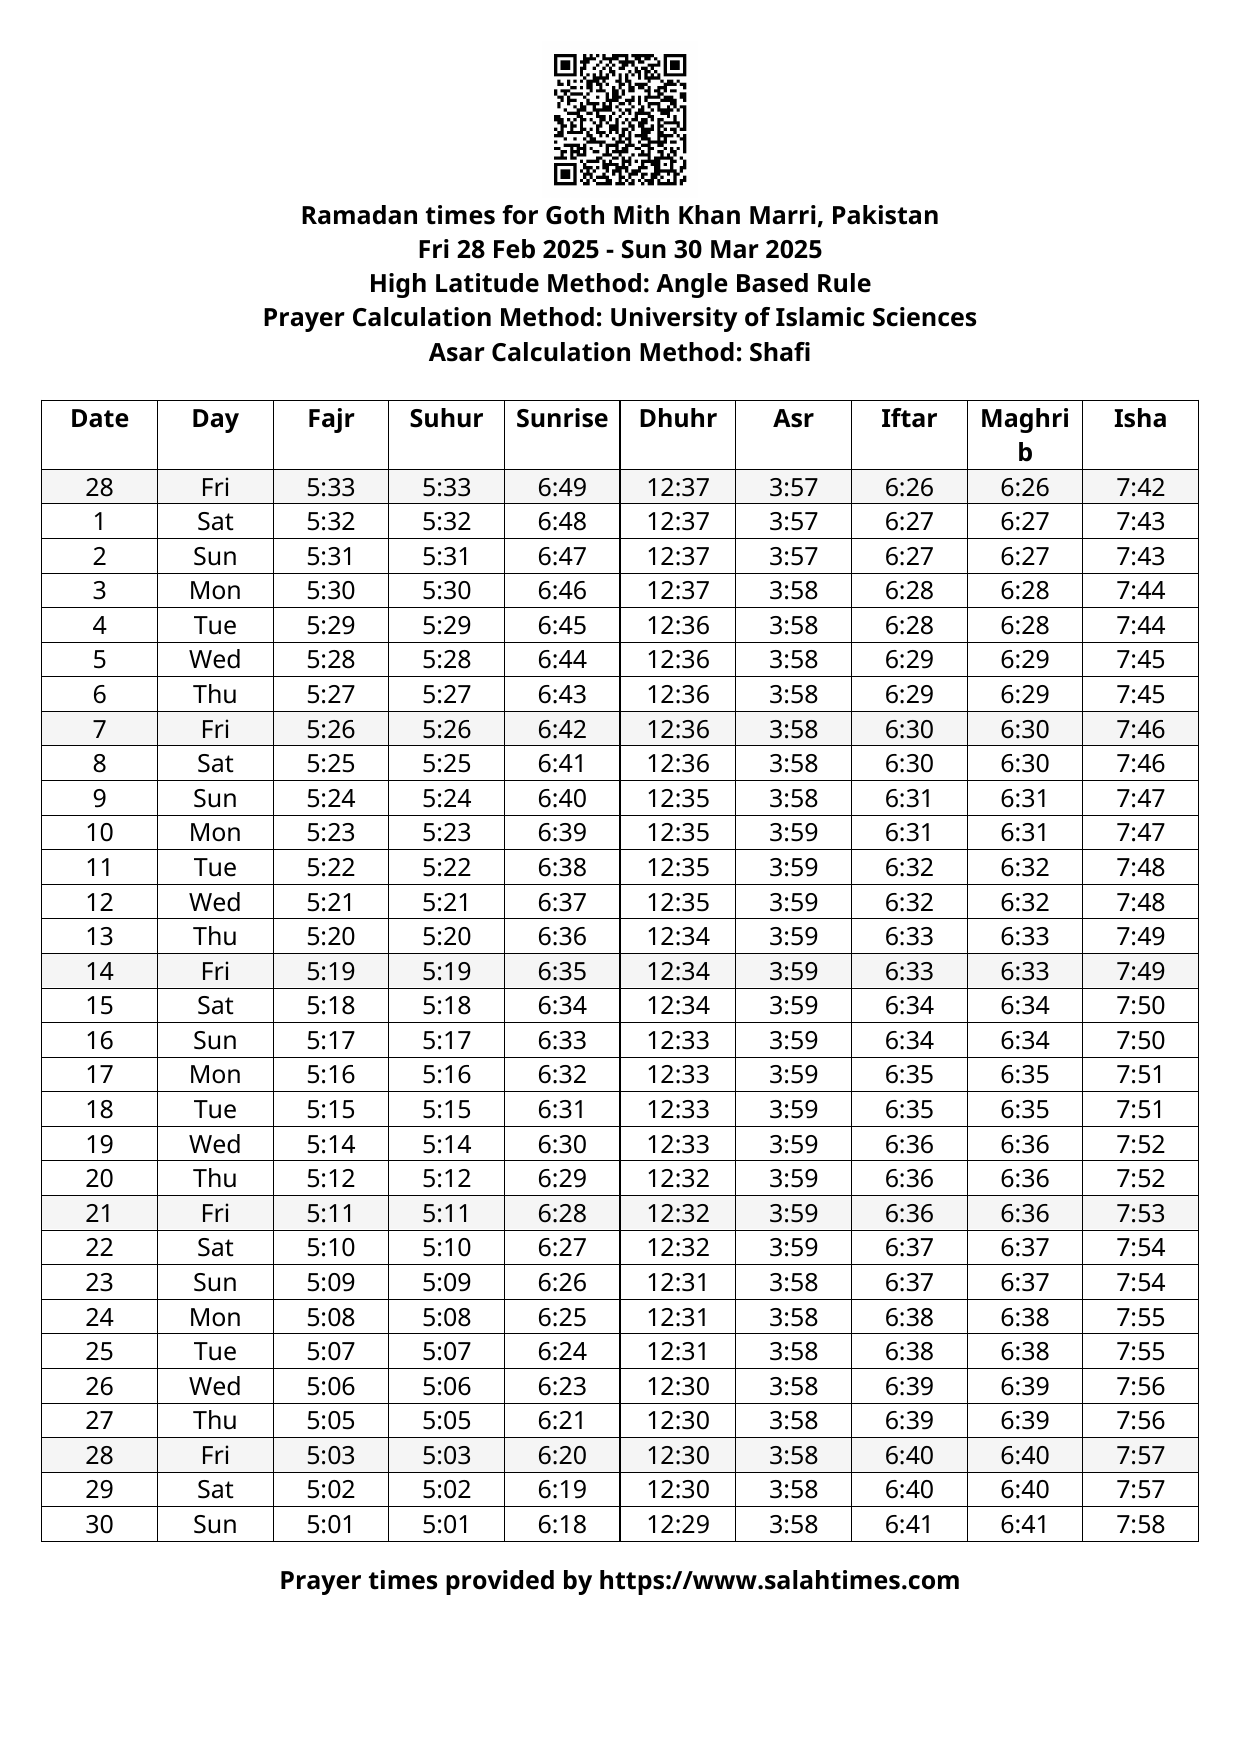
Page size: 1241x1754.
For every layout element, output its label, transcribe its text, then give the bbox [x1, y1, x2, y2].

text High Latitude Method: Angle Based Rule [42, 266, 1198, 300]
table_cell 5:06 [274, 1369, 388, 1402]
table_cell 6:39 [968, 1369, 1082, 1402]
table_cell 5:09 [274, 1265, 388, 1299]
table_cell 5:14 [274, 1127, 388, 1160]
table_cell 6:27 [505, 1231, 619, 1264]
table_cell 15 [42, 989, 157, 1022]
table_cell Wed [158, 1369, 273, 1402]
table_cell 5:23 [389, 816, 504, 849]
table_header Suhur [389, 401, 504, 469]
table_cell 5:02 [389, 1473, 504, 1506]
table_cell 5:17 [389, 1023, 504, 1057]
table_cell 12:35 [621, 850, 735, 884]
table_cell 3:59 [736, 919, 851, 953]
table_cell 7:42 [1083, 470, 1198, 503]
table_cell 6:42 [505, 712, 619, 745]
table_cell 7:57 [1083, 1473, 1198, 1506]
table_cell Mon [158, 1058, 273, 1091]
table_cell 5 [42, 643, 157, 676]
table_cell 6:36 [968, 1127, 1082, 1160]
table_cell 6:49 [505, 470, 619, 503]
table_cell 6:36 [852, 1161, 967, 1195]
table_cell 3:58 [736, 1404, 851, 1437]
table_cell 5:15 [274, 1092, 388, 1126]
table_cell 6:38 [852, 1300, 967, 1333]
table_cell 5:25 [389, 746, 504, 780]
table_cell 5:21 [274, 885, 388, 918]
table_header Date [42, 401, 157, 469]
table_cell 12:34 [621, 989, 735, 1022]
table_cell 17 [42, 1058, 157, 1091]
table_cell 6:38 [968, 1300, 1082, 1333]
table_cell Sun [158, 1265, 273, 1299]
table_cell 5:18 [389, 989, 504, 1022]
table_cell 16 [42, 1023, 157, 1057]
table_cell 7 [42, 712, 157, 745]
table_header Day [158, 401, 273, 469]
table_cell 6:38 [505, 850, 619, 884]
table_cell 6:46 [505, 574, 619, 607]
table_cell Mon [158, 816, 273, 849]
table_cell 6:45 [505, 608, 619, 642]
text Fri 28 Feb 2025 - Sun 30 Mar 2025 [42, 232, 1198, 266]
table_cell Sun [158, 781, 273, 814]
table_cell 3:59 [736, 850, 851, 884]
table_cell 24 [42, 1300, 157, 1333]
table_cell 6:43 [505, 677, 619, 711]
table_cell 12:36 [621, 746, 735, 780]
table_cell 3:58 [736, 643, 851, 676]
table_cell 7:53 [1083, 1196, 1198, 1229]
table_cell 5:30 [389, 574, 504, 607]
table_cell 6:26 [968, 470, 1082, 503]
table_cell 5:16 [274, 1058, 388, 1091]
table_cell 6:33 [852, 954, 967, 987]
table_cell 12:37 [621, 539, 735, 572]
table_cell 5:05 [274, 1404, 388, 1437]
table_cell 7:45 [1083, 643, 1198, 676]
table_cell 5:23 [274, 816, 388, 849]
table_cell 6:29 [968, 643, 1082, 676]
table_header Dhuhr [621, 401, 735, 469]
table_cell 5:07 [389, 1334, 504, 1368]
table_cell 3 [42, 574, 157, 607]
table_cell 12:36 [621, 677, 735, 711]
table_cell 6:31 [968, 816, 1082, 849]
table_cell 6:35 [968, 1092, 1082, 1126]
table_cell 6:30 [852, 712, 967, 745]
table_cell 5:10 [389, 1231, 504, 1264]
table_cell 12:35 [621, 885, 735, 918]
table_cell Thu [158, 677, 273, 711]
table_cell 6:47 [505, 539, 619, 572]
table_cell 6:26 [852, 470, 967, 503]
table_cell 5:15 [389, 1092, 504, 1126]
table_cell 6:28 [852, 574, 967, 607]
table_cell 5:27 [274, 677, 388, 711]
table_cell 6:36 [852, 1196, 967, 1229]
table_cell 12:36 [621, 608, 735, 642]
table_cell 6:39 [968, 1404, 1082, 1437]
table_cell 6:39 [852, 1369, 967, 1402]
table_cell 6:34 [852, 1023, 967, 1057]
table_cell 6:32 [852, 850, 967, 884]
table_cell 5:17 [274, 1023, 388, 1057]
table_cell 22 [42, 1231, 157, 1264]
table_cell 6:41 [852, 1507, 967, 1541]
table_cell 6:37 [852, 1265, 967, 1299]
table_cell 12:30 [621, 1404, 735, 1437]
table_header Isha [1083, 401, 1198, 469]
table_cell 3:59 [736, 816, 851, 849]
table_cell 6:40 [852, 1473, 967, 1506]
table_cell 4 [42, 608, 157, 642]
table_cell 5:32 [389, 504, 504, 538]
table_cell 3:57 [736, 504, 851, 538]
table_cell Sat [158, 989, 273, 1022]
table_cell 6:36 [968, 1196, 1082, 1229]
table_cell 6:29 [852, 643, 967, 676]
table_cell 12:29 [621, 1507, 735, 1541]
table_cell 6:30 [505, 1127, 619, 1160]
table_cell 3:59 [736, 885, 851, 918]
table_cell 7:52 [1083, 1161, 1198, 1195]
table_cell 7:57 [1083, 1438, 1198, 1472]
picture [542, 41, 699, 198]
table_cell Tue [158, 1092, 273, 1126]
table_cell 7:54 [1083, 1231, 1198, 1264]
table_cell 6 [42, 677, 157, 711]
table_cell Fri [158, 1196, 273, 1229]
table_cell 6:40 [505, 781, 619, 814]
table_cell 3:59 [736, 1231, 851, 1264]
table_cell 5:22 [389, 850, 504, 884]
table_cell 6:30 [968, 712, 1082, 745]
table_cell 12:30 [621, 1473, 735, 1506]
table_header Asr [736, 401, 851, 469]
table_cell 6:27 [852, 504, 967, 538]
table_cell Sat [158, 504, 273, 538]
table_cell 7:51 [1083, 1058, 1198, 1091]
table_cell 5:24 [389, 781, 504, 814]
table_cell 12:36 [621, 712, 735, 745]
table_cell 3:58 [736, 574, 851, 607]
table_cell 6:33 [852, 919, 967, 953]
table_cell 5:12 [274, 1161, 388, 1195]
table_cell 6:30 [852, 746, 967, 780]
table_cell Sat [158, 1473, 273, 1506]
table_cell 12:35 [621, 781, 735, 814]
table_cell 5:03 [274, 1438, 388, 1472]
table_cell 6:34 [505, 989, 619, 1022]
table_cell 5:33 [389, 470, 504, 503]
table_cell 7:58 [1083, 1507, 1198, 1541]
table_cell 12:32 [621, 1231, 735, 1264]
table_cell 12:34 [621, 954, 735, 987]
table_cell 6:20 [505, 1438, 619, 1472]
table_cell 6:29 [852, 677, 967, 711]
table_cell 6:21 [505, 1404, 619, 1437]
table_cell 12:30 [621, 1438, 735, 1472]
table_cell Wed [158, 1127, 273, 1160]
table_cell 12:33 [621, 1023, 735, 1057]
table_cell 6:38 [852, 1334, 967, 1368]
table_cell 6:48 [505, 504, 619, 538]
table_cell 7:54 [1083, 1265, 1198, 1299]
table_cell 8 [42, 746, 157, 780]
table_cell 5:21 [389, 885, 504, 918]
table_cell 3:57 [736, 470, 851, 503]
table_cell 12:30 [621, 1369, 735, 1402]
table_cell 5:19 [274, 954, 388, 987]
table_cell 3:59 [736, 1161, 851, 1195]
table_cell Mon [158, 574, 273, 607]
table_cell 3:59 [736, 1127, 851, 1160]
table_cell 5:27 [389, 677, 504, 711]
table_cell 3:58 [736, 1334, 851, 1368]
table_header Iftar [852, 401, 967, 469]
table_cell 5:24 [274, 781, 388, 814]
table_cell 6:35 [852, 1058, 967, 1091]
table_cell 7:46 [1083, 746, 1198, 780]
table_cell 19 [42, 1127, 157, 1160]
table_cell 5:29 [274, 608, 388, 642]
table_cell 6:30 [968, 746, 1082, 780]
table_cell 5:26 [389, 712, 504, 745]
table_cell Thu [158, 1161, 273, 1195]
table_cell 25 [42, 1334, 157, 1368]
table_cell 3:58 [736, 608, 851, 642]
table_cell 5:12 [389, 1161, 504, 1195]
table_cell Tue [158, 850, 273, 884]
table_cell 21 [42, 1196, 157, 1229]
table_cell 5:09 [389, 1265, 504, 1299]
table_cell 5:30 [274, 574, 388, 607]
table_cell 12:34 [621, 919, 735, 953]
table_cell 6:35 [852, 1092, 967, 1126]
table_cell 3:58 [736, 1300, 851, 1333]
table_cell 5:01 [274, 1507, 388, 1541]
table_cell 6:28 [968, 608, 1082, 642]
table_cell 5:06 [389, 1369, 504, 1402]
table_cell 5:10 [274, 1231, 388, 1264]
table_cell 7:45 [1083, 677, 1198, 711]
table_cell 5:22 [274, 850, 388, 884]
table_cell 3:59 [736, 1196, 851, 1229]
table_cell 6:41 [505, 746, 619, 780]
table_cell 7:47 [1083, 816, 1198, 849]
table_cell 5:14 [389, 1127, 504, 1160]
table_cell 5:28 [389, 643, 504, 676]
table_cell 6:37 [852, 1231, 967, 1264]
table_cell 1 [42, 504, 157, 538]
table_cell 7:52 [1083, 1127, 1198, 1160]
table_cell 6:37 [505, 885, 619, 918]
table_cell 12:37 [621, 470, 735, 503]
table_cell Fri [158, 954, 273, 987]
table_cell 7:50 [1083, 1023, 1198, 1057]
table_cell Fri [158, 712, 273, 745]
table_cell 6:31 [968, 781, 1082, 814]
table_cell 3:59 [736, 1023, 851, 1057]
table_cell 7:55 [1083, 1334, 1198, 1368]
table_cell 6:26 [505, 1265, 619, 1299]
table_cell Sun [158, 1023, 273, 1057]
table_cell 6:38 [968, 1334, 1082, 1368]
table_cell 6:24 [505, 1334, 619, 1368]
table_cell 3:59 [736, 954, 851, 987]
table_cell 23 [42, 1265, 157, 1299]
table_cell 6:39 [505, 816, 619, 849]
table_cell Thu [158, 919, 273, 953]
table_cell 6:36 [505, 919, 619, 953]
table_cell 6:19 [505, 1473, 619, 1506]
table_cell 6:41 [968, 1507, 1082, 1541]
table_cell 5:20 [274, 919, 388, 953]
table_cell 26 [42, 1369, 157, 1402]
table_cell 6:23 [505, 1369, 619, 1402]
table_cell 20 [42, 1161, 157, 1195]
table_cell 7:56 [1083, 1369, 1198, 1402]
table_cell 29 [42, 1473, 157, 1506]
table_cell 9 [42, 781, 157, 814]
table_cell 5:02 [274, 1473, 388, 1506]
table_cell 5:16 [389, 1058, 504, 1091]
table_cell 5:31 [274, 539, 388, 572]
table_cell 6:28 [505, 1196, 619, 1229]
table_cell 2 [42, 539, 157, 572]
table_cell 6:36 [852, 1127, 967, 1160]
table_cell 5:20 [389, 919, 504, 953]
table_cell 6:32 [852, 885, 967, 918]
table_cell 5:07 [274, 1334, 388, 1368]
table_cell 3:58 [736, 1438, 851, 1472]
table_cell 3:59 [736, 1092, 851, 1126]
table_cell Sat [158, 1231, 273, 1264]
table_cell 6:40 [968, 1473, 1082, 1506]
table_cell 6:28 [852, 608, 967, 642]
text Prayer Calculation Method: University of Islamic Sciences [42, 300, 1198, 334]
table_cell 7:43 [1083, 539, 1198, 572]
table_cell 12:33 [621, 1127, 735, 1160]
table_cell 12:32 [621, 1161, 735, 1195]
table_cell 12:36 [621, 643, 735, 676]
table_cell 7:43 [1083, 504, 1198, 538]
table_cell 5:19 [389, 954, 504, 987]
table_cell 6:32 [505, 1058, 619, 1091]
table_cell Sun [158, 539, 273, 572]
table_cell 28 [42, 1438, 157, 1472]
table_cell 12:37 [621, 574, 735, 607]
table_cell 12:31 [621, 1300, 735, 1333]
table_cell 6:40 [852, 1438, 967, 1472]
table_header Sunrise [505, 401, 619, 469]
table_cell 6:35 [968, 1058, 1082, 1091]
table_cell 12:35 [621, 816, 735, 849]
table_cell Tue [158, 1334, 273, 1368]
table_cell 5:28 [274, 643, 388, 676]
table_cell 7:55 [1083, 1300, 1198, 1333]
table_cell 11 [42, 850, 157, 884]
table_cell 3:58 [736, 1507, 851, 1541]
table_cell 6:40 [968, 1438, 1082, 1472]
table_cell 6:31 [852, 816, 967, 849]
table_cell 6:35 [505, 954, 619, 987]
table_header Fajr [274, 401, 388, 469]
table_cell 12:37 [621, 504, 735, 538]
table_cell 6:33 [968, 954, 1082, 987]
table_cell 3:58 [736, 1473, 851, 1506]
table_cell 7:49 [1083, 919, 1198, 953]
table_cell 3:59 [736, 989, 851, 1022]
table_cell 6:39 [852, 1404, 967, 1437]
table_cell 7:51 [1083, 1092, 1198, 1126]
table_cell 6:33 [505, 1023, 619, 1057]
table_cell Wed [158, 885, 273, 918]
table_cell 18 [42, 1092, 157, 1126]
table_cell 7:48 [1083, 885, 1198, 918]
table_cell 6:32 [968, 885, 1082, 918]
table_cell 6:33 [968, 919, 1082, 953]
table_cell 3:58 [736, 1369, 851, 1402]
table_cell 6:27 [852, 539, 967, 572]
table_cell 6:44 [505, 643, 619, 676]
text Ramadan times for Goth Mith Khan Marri, Pakistan [42, 198, 1198, 232]
table_cell Thu [158, 1404, 273, 1437]
table_cell 5:31 [389, 539, 504, 572]
table_cell 12:33 [621, 1092, 735, 1126]
table_cell 12:31 [621, 1334, 735, 1368]
table_cell 5:29 [389, 608, 504, 642]
table_cell 3:58 [736, 677, 851, 711]
table_cell 5:18 [274, 989, 388, 1022]
table_cell 6:28 [968, 574, 1082, 607]
table_cell 5:11 [389, 1196, 504, 1229]
table_cell 3:58 [736, 712, 851, 745]
table_cell Sat [158, 746, 273, 780]
table_cell 6:31 [505, 1092, 619, 1126]
text Prayer times provided by https://www.salahtimes.com [42, 1563, 1198, 1597]
table_cell 6:27 [968, 504, 1082, 538]
table_cell 6:32 [968, 850, 1082, 884]
table_cell 6:18 [505, 1507, 619, 1541]
table_cell Fri [158, 1438, 273, 1472]
table_cell 7:49 [1083, 954, 1198, 987]
table_cell Mon [158, 1300, 273, 1333]
table_cell 30 [42, 1507, 157, 1541]
table_cell 5:32 [274, 504, 388, 538]
table_cell 12:31 [621, 1265, 735, 1299]
table_cell 3:59 [736, 1058, 851, 1091]
table_cell Fri [158, 470, 273, 503]
table_cell 10 [42, 816, 157, 849]
table_cell 6:29 [505, 1161, 619, 1195]
table_cell 7:47 [1083, 781, 1198, 814]
table_cell 6:37 [968, 1265, 1082, 1299]
table_cell 12 [42, 885, 157, 918]
table_cell 5:08 [274, 1300, 388, 1333]
table_cell Tue [158, 608, 273, 642]
table_cell 13 [42, 919, 157, 953]
table_cell Sun [158, 1507, 273, 1541]
table_cell 6:34 [968, 989, 1082, 1022]
table_cell 7:44 [1083, 608, 1198, 642]
table_cell 5:33 [274, 470, 388, 503]
table_cell 12:33 [621, 1058, 735, 1091]
table_cell 27 [42, 1404, 157, 1437]
table_cell 3:58 [736, 781, 851, 814]
table_cell 6:36 [968, 1161, 1082, 1195]
table_cell 7:56 [1083, 1404, 1198, 1437]
table_cell 7:50 [1083, 989, 1198, 1022]
table_cell 5:01 [389, 1507, 504, 1541]
table_cell 6:29 [968, 677, 1082, 711]
table_cell 6:31 [852, 781, 967, 814]
table_cell 6:27 [968, 539, 1082, 572]
table_cell 6:34 [852, 989, 967, 1022]
table_cell 5:08 [389, 1300, 504, 1333]
table_cell 3:57 [736, 539, 851, 572]
table_header Maghrib [968, 401, 1082, 469]
table_cell 7:48 [1083, 850, 1198, 884]
table_cell 7:44 [1083, 574, 1198, 607]
table_cell 6:25 [505, 1300, 619, 1333]
table_cell 5:11 [274, 1196, 388, 1229]
table_cell 5:05 [389, 1404, 504, 1437]
table_cell 5:03 [389, 1438, 504, 1472]
table_cell 3:58 [736, 746, 851, 780]
table_cell 5:26 [274, 712, 388, 745]
table_cell 5:25 [274, 746, 388, 780]
table_cell Wed [158, 643, 273, 676]
table_cell 14 [42, 954, 157, 987]
text Asar Calculation Method: Shafi [42, 334, 1198, 368]
table_cell 12:32 [621, 1196, 735, 1229]
table_cell 6:37 [968, 1231, 1082, 1264]
table_cell 3:58 [736, 1265, 851, 1299]
table_cell 6:34 [968, 1023, 1082, 1057]
table_cell 7:46 [1083, 712, 1198, 745]
table_cell 28 [42, 470, 157, 503]
